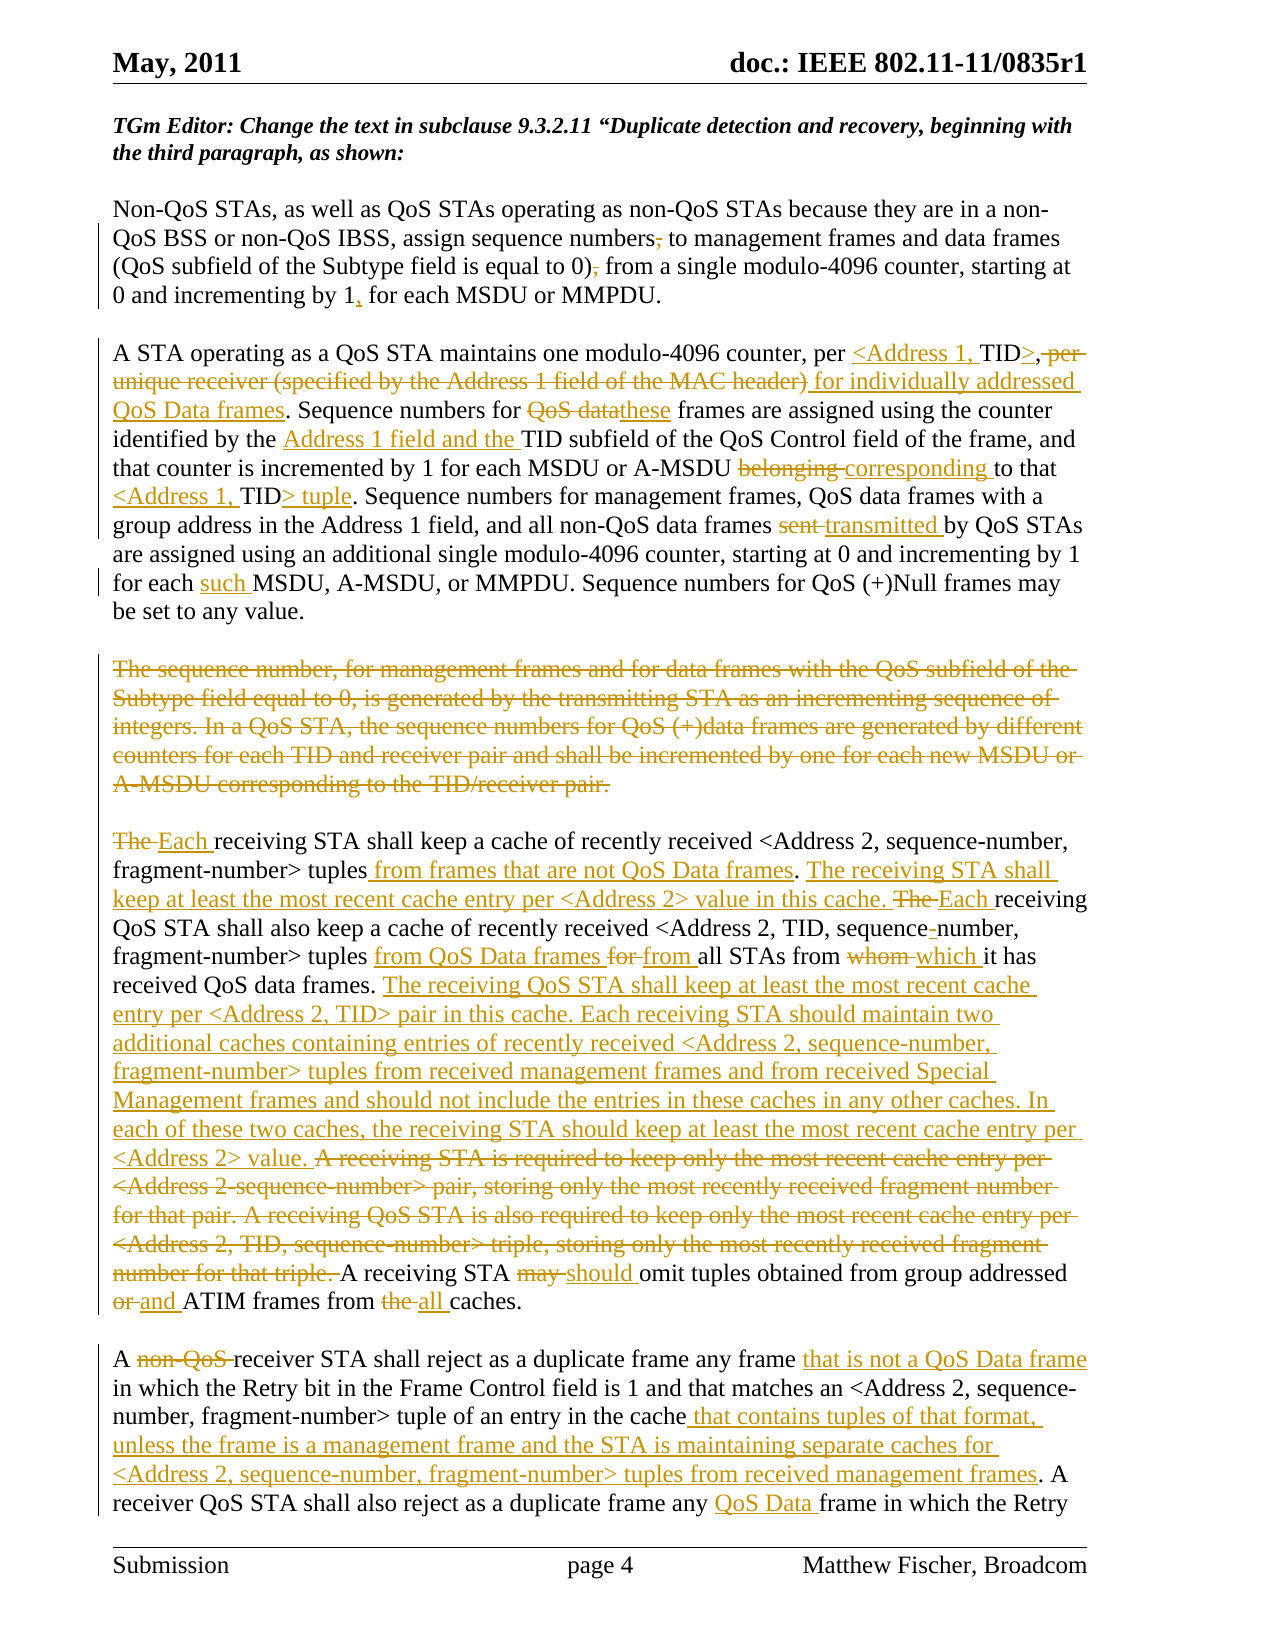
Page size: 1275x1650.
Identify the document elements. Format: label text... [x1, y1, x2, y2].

text Non-QoS STAs, as well as QoS STAs operating as non-QoS STAs because they are in a non-QoS BSS or non-QoS IBSS, assign sequence numbers to management frames and data frames (QoS subfield of the Subtype field is equal to 0) from a single modulo-4096 counter, starting at 0 and incrementing by 1 for each MSDU or MMPDU. [112, 194, 1087, 309]
text A STA operating as a QoS STA maintains one modulo-4096 counter, per TID,. Sequence numbers for frames are assigned using the counter identified by the TID subfield of the QoS Control field of the frame, and that counter is incremented by 1 for each MSDU or A-MSDU to that TID. Sequence numbers for management frames, QoS data frames with a group address in the Address 1 field, and all non-QoS data frames by QoS STAs are assigned using an additional single modulo-4096 counter, starting at 0 and incrementing by 1 for each MSDU, A-MSDU, or MMPDU. Sequence numbers for QoS (+)Null frames may be set to any value. [112, 338, 1087, 625]
text TGm Editor: Change the text in subclause 9.3.2.11 “Duplicate detection and recovery, beginning with the third paragraph, as shown: [112, 112, 1087, 165]
text receiving STA shall keep a cache of recently received <Address 2, sequence-number, fragment-number> tuples. receiving QoS STA shall also keep a cache of recently received <Address 2, TID, sequencenumber, fragment-number> tuples all STAs from it has received QoS data frames. A receiving STA omit tuples obtained from group addressed ATIM frames from caches. [112, 826, 1087, 1315]
